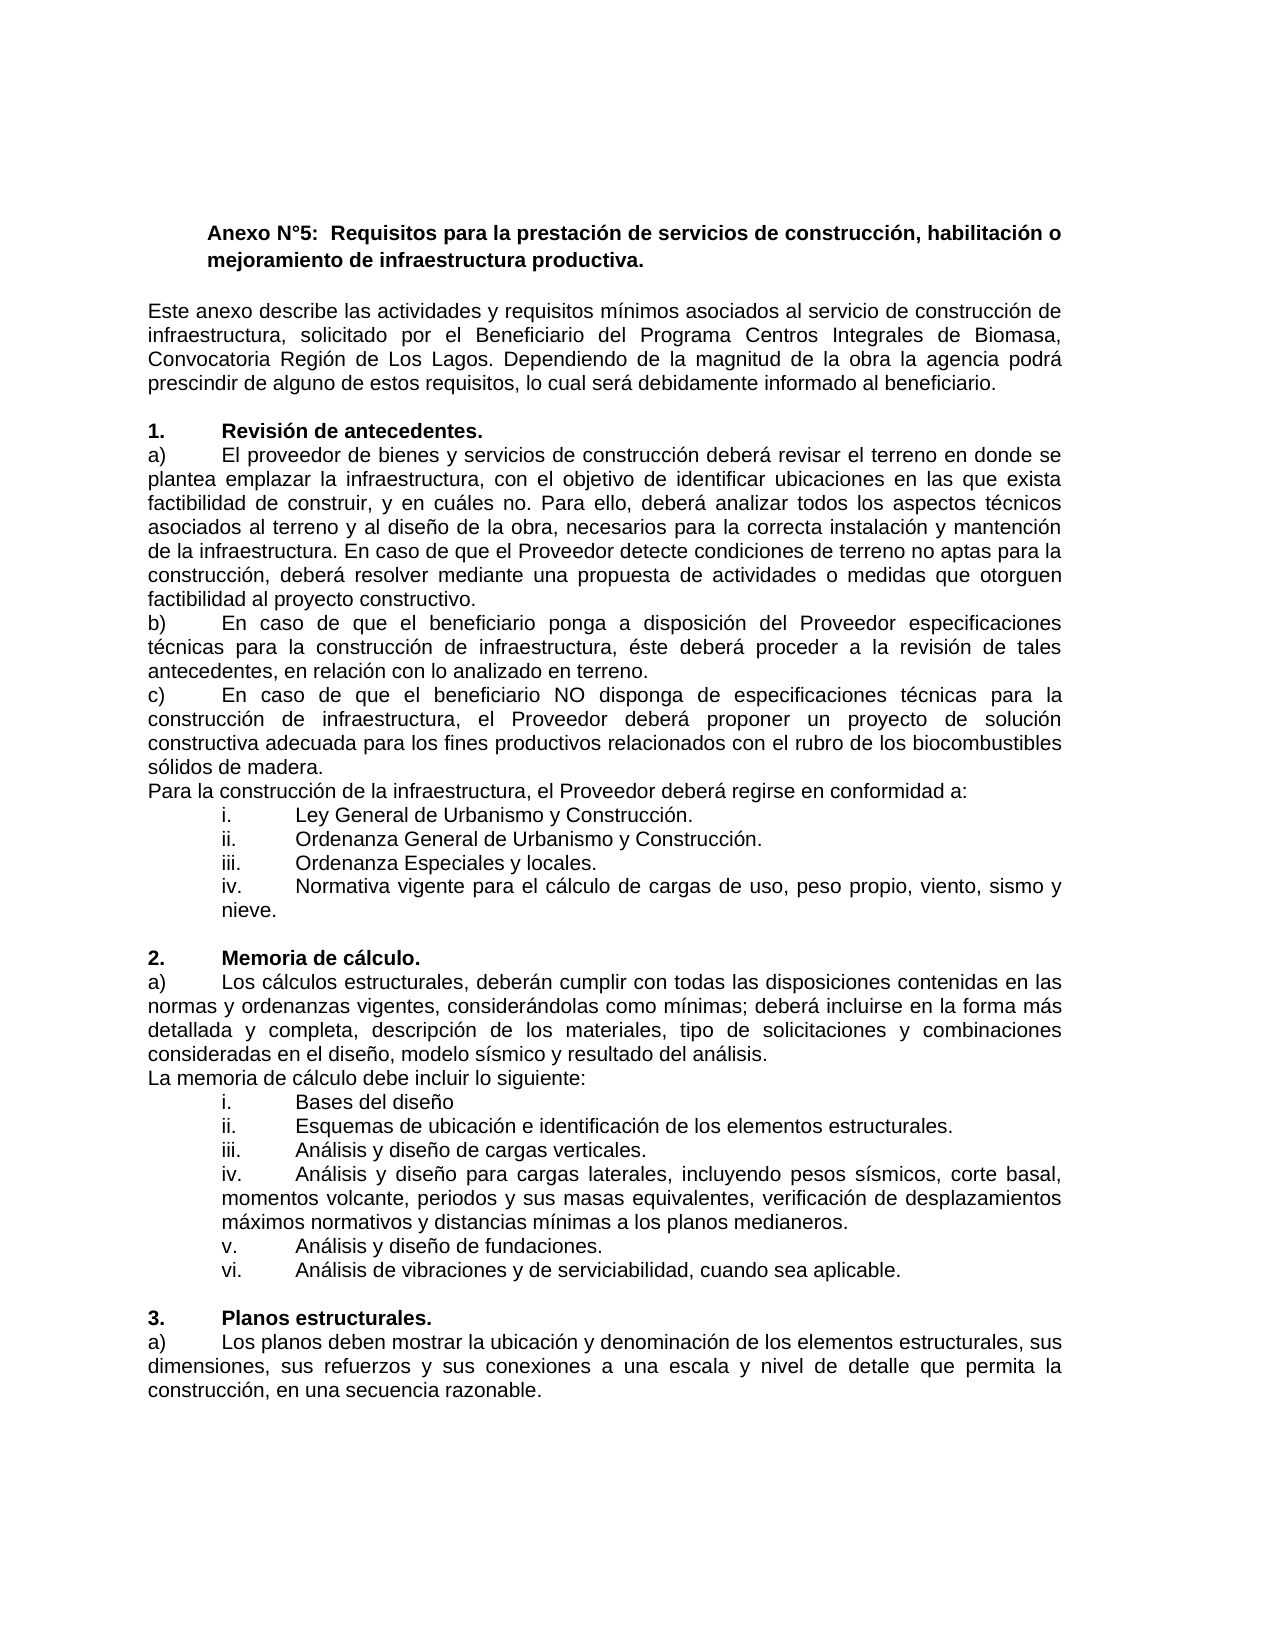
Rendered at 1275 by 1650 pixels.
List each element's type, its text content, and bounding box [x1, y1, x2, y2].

text i. Ley General de Urbanismo y Construcción. [221, 802, 1063, 826]
text Para la construcción de la infraestructura, el Proveedor deberá regirse en conformidad a: [148, 778, 1063, 802]
text a) El proveedor de bienes y servicios de construcción deberá revisar el terreno en donde se plantea emplazar la infraestructura, con el objetivo de identificar ubicaciones en las que exista factibilidad de construir, y en cuáles no. Para ello, deberá analizar todos los aspectos técnicos asociados al terreno y al diseño de la obra, necesarios para la correcta instalación y mantención de la infraestructura. En caso de que el Proveedor detecte condiciones de terreno no aptas para la construcción, deberá resolver mediante una propuesta de actividades o medidas que otorguen factibilidad al proyecto constructivo. [148, 443, 1063, 611]
text 1. Revisión de antecedentes. [148, 419, 1063, 443]
text iii. Ordenanza Especiales y locales. [221, 850, 1063, 874]
text v. Análisis y diseño de fundaciones. [221, 1234, 1063, 1258]
text i. Bases del diseño [221, 1090, 1063, 1114]
text c) En caso de que el beneficiario NO disponga de especificaciones técnicas para la construcción de infraestructura, el Proveedor deberá proponer un proyecto de solución constructiva adecuada para los fines productivos relacionados con el rubro de los biocombustibles sólidos de madera. [148, 683, 1063, 778]
text Este anexo describe las actividades y requisitos mínimos asociados al servicio de construcción de infraestructura, solicitado por el Beneficiario del Programa Centros Integrales de Biomasa, Convocatoria Región de Los Lagos. Dependiendo de la magnitud de la obra la agencia podrá prescindir de alguno de estos requisitos, lo cual será debidamente informado al beneficiario. [148, 299, 1063, 395]
text iii. Análisis y diseño de cargas verticales. [221, 1138, 1063, 1162]
text Anexo N°5: Requisitos para la prestación de servicios de construcción, habilitación o mejoramiento de infraestructura productiva. [207, 220, 1063, 272]
text a) Los cálculos estructurales, deberán cumplir con todas las disposiciones contenidas en las normas y ordenanzas vigentes, considerándolas como mínimas; deberá incluirse en la forma más detallada y completa, descripción de los materiales, tipo de solicitaciones y combinaciones consideradas en el diseño, modelo sísmico y resultado del análisis. [148, 970, 1063, 1066]
text iv. Análisis y diseño para cargas laterales, incluyendo pesos sísmicos, corte basal, momentos volcante, periodos y sus masas equivalentes, verificación de desplazamientos máximos normativos y distancias mínimas a los planos medianeros. [221, 1162, 1063, 1234]
text La memoria de cálculo debe incluir lo siguiente: [148, 1066, 1063, 1090]
text b) En caso de que el beneficiario ponga a disposición del Proveedor especificaciones técnicas para la construcción de infraestructura, éste deberá proceder a la revisión de tales antecedentes, en relación con lo analizado en terreno. [148, 611, 1063, 683]
text iv. Normativa vigente para el cálculo de cargas de uso, peso propio, viento, sismo y nieve. [221, 874, 1063, 922]
text vi. Análisis de vibraciones y de serviciabilidad, cuando sea aplicable. [221, 1258, 1063, 1282]
text 3. Planos estructurales. [148, 1306, 1063, 1329]
text 2. Memoria de cálculo. [148, 946, 1063, 970]
text ii. Ordenanza General de Urbanismo y Construcción. [221, 826, 1063, 850]
text a) Los planos deben mostrar la ubicación y denominación de los elementos estructurales, sus dimensiones, sus refuerzos y sus conexiones a una escala y nivel de detalle que permita la construcción, en una secuencia razonable. [148, 1329, 1063, 1401]
text ii. Esquemas de ubicación e identificación de los elementos estructurales. [221, 1114, 1063, 1138]
